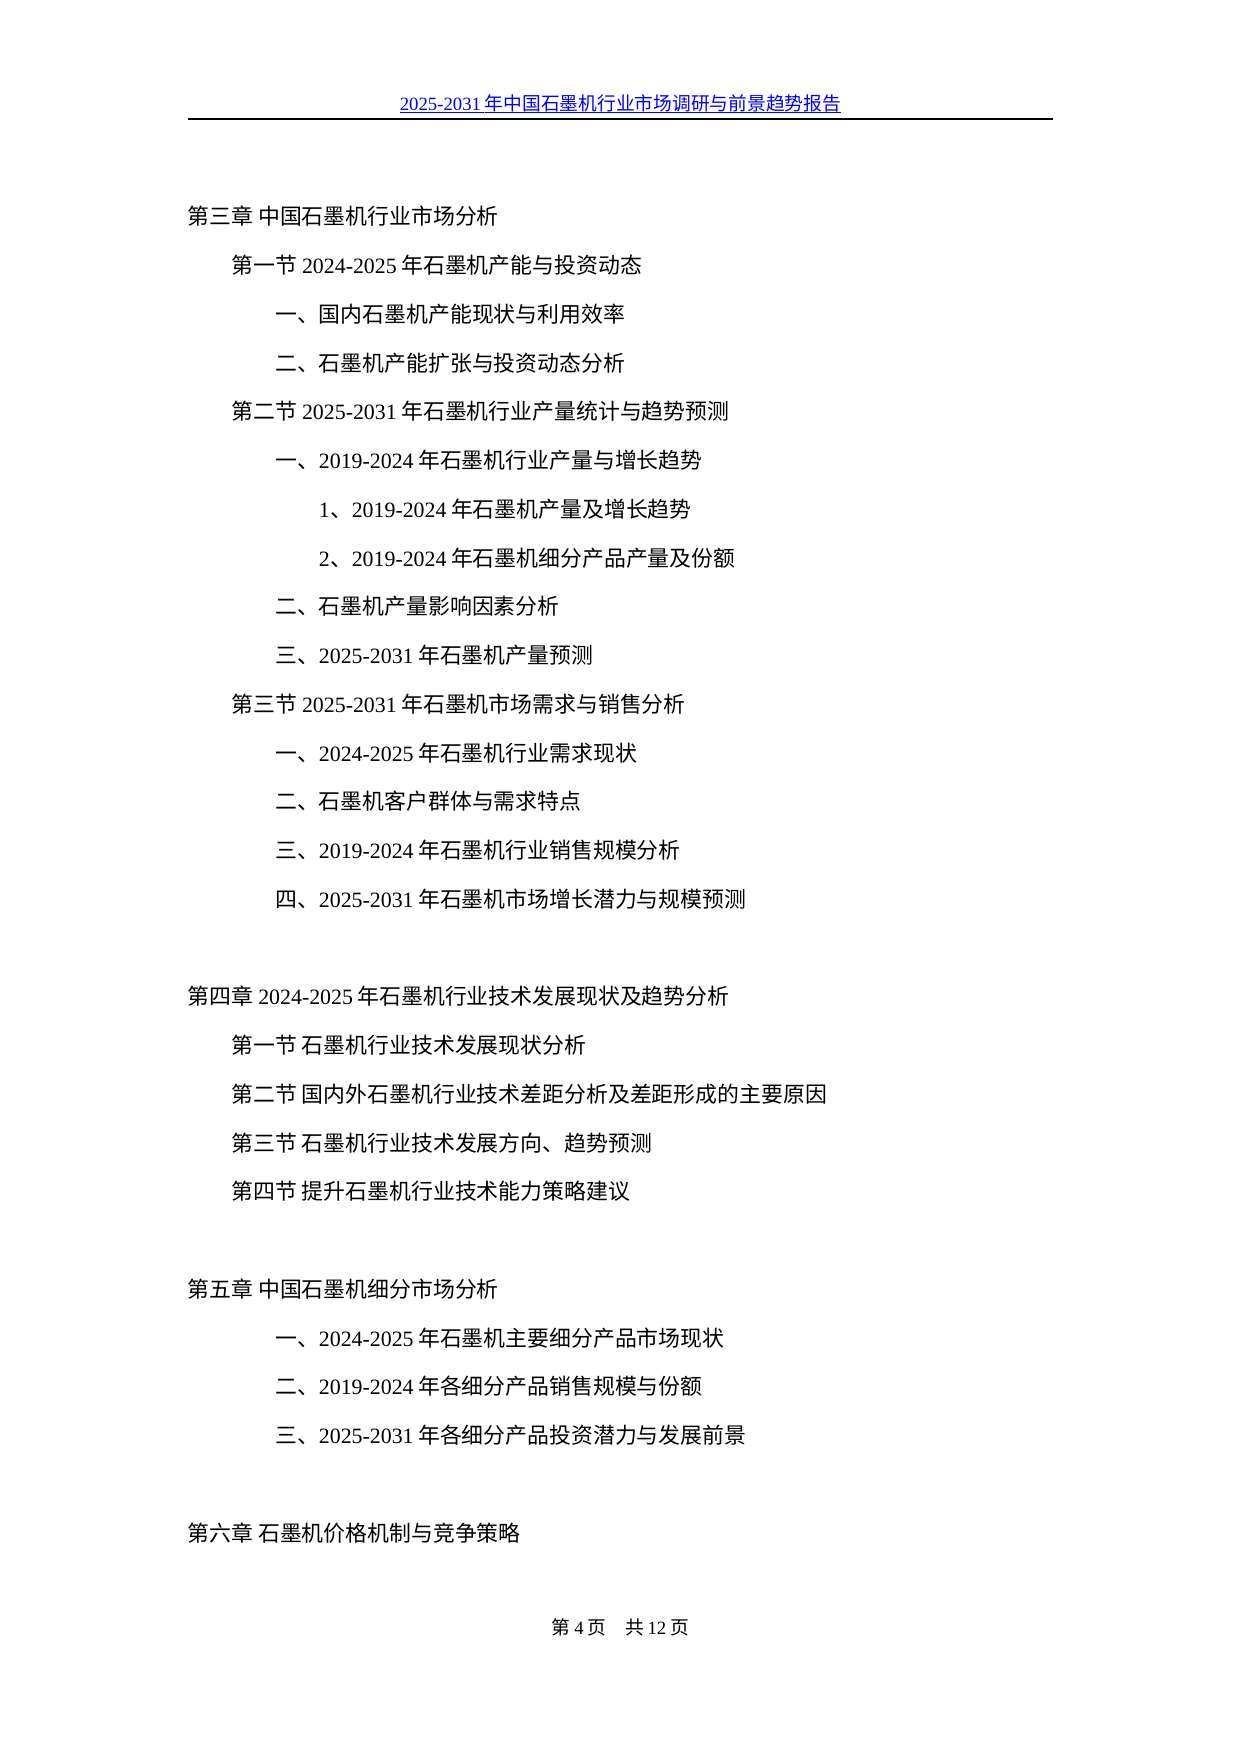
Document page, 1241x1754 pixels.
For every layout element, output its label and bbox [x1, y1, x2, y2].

text [187, 150, 1053, 1548]
